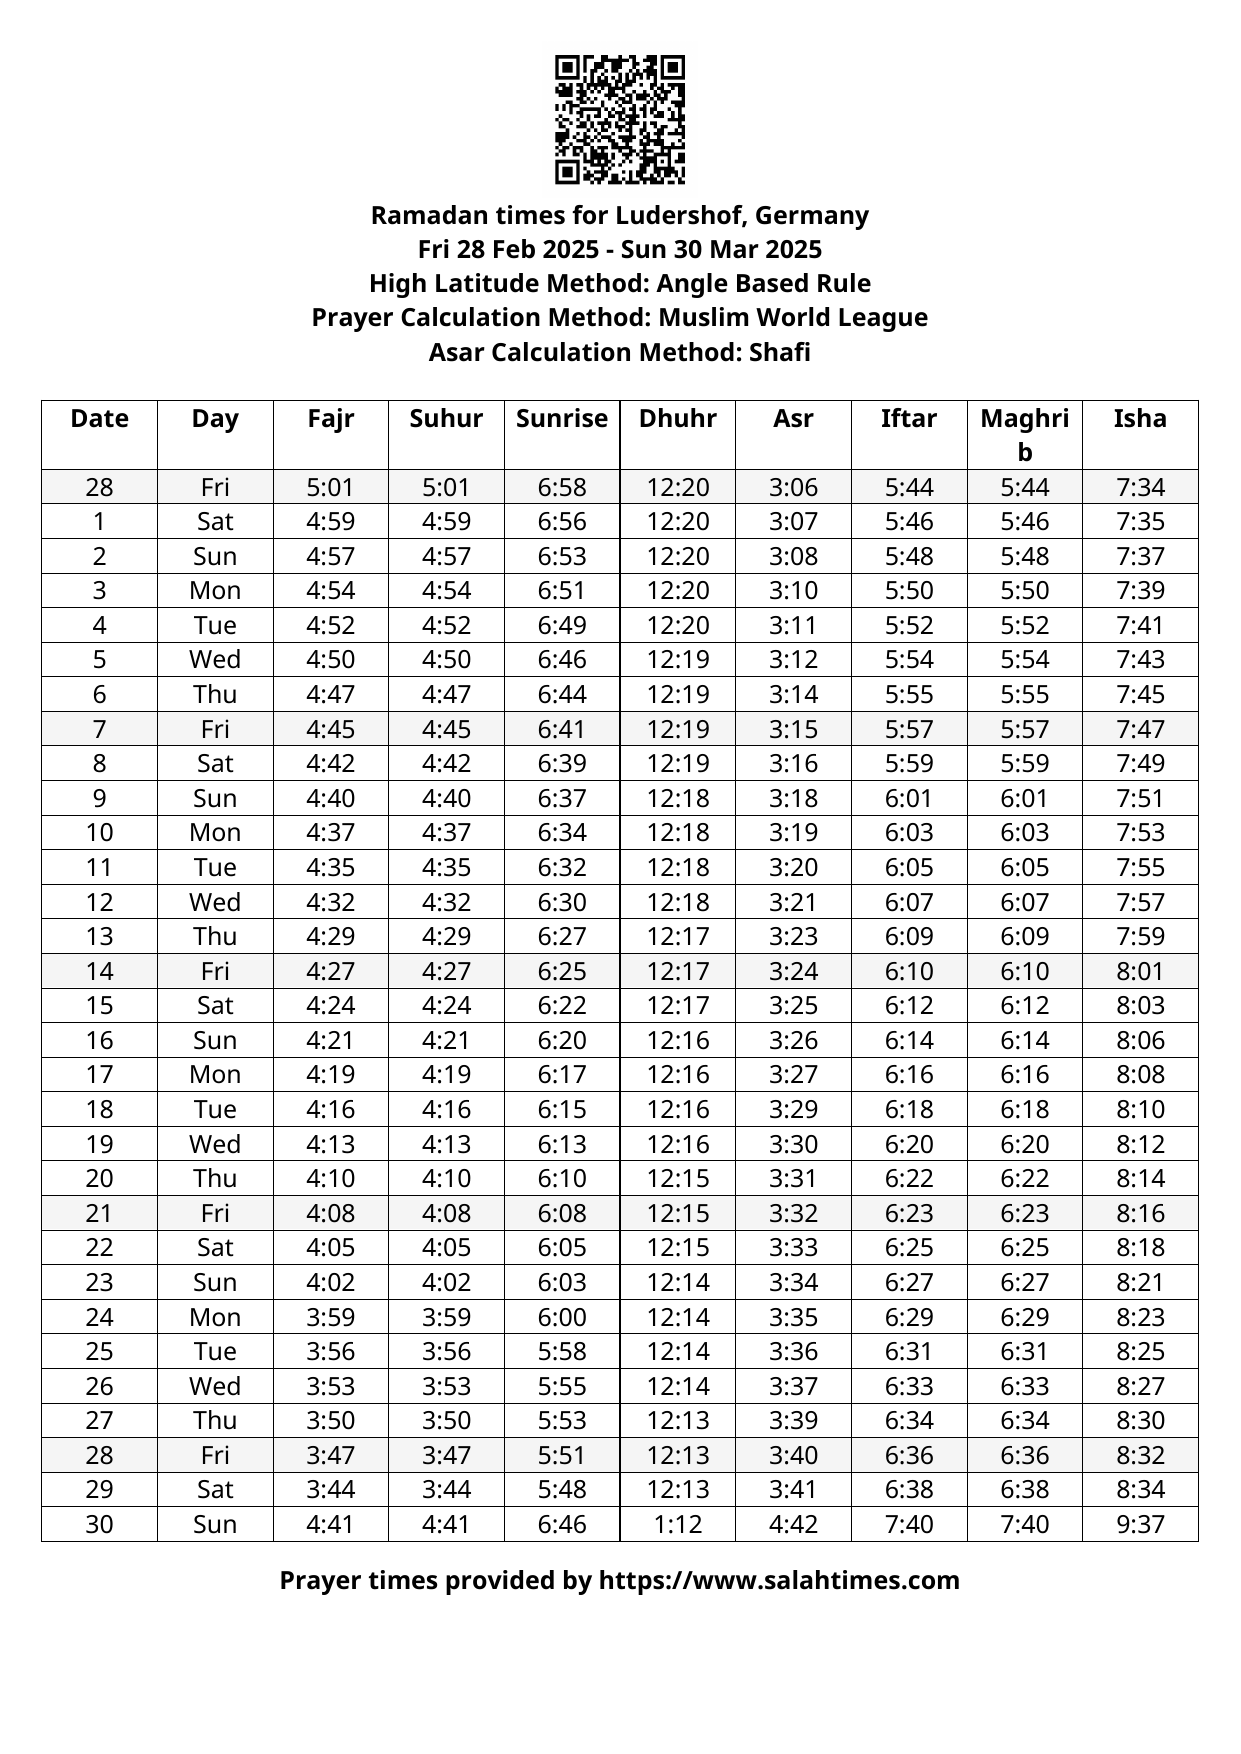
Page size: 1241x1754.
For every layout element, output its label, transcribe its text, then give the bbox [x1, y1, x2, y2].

table_cell 5:52 [852, 608, 967, 642]
table_cell 4:40 [274, 781, 388, 814]
table_cell 3:14 [736, 677, 851, 711]
table_cell 12:20 [621, 504, 735, 538]
table_cell 12:17 [621, 954, 735, 987]
table_cell 3:32 [736, 1196, 851, 1229]
table_cell 3:06 [736, 470, 851, 503]
table_cell Wed [158, 1369, 273, 1402]
table_cell 8:14 [1083, 1161, 1198, 1195]
table_cell 3:35 [736, 1300, 851, 1333]
table_cell 12:20 [621, 539, 735, 572]
table_cell 6:38 [852, 1473, 967, 1506]
table_cell 12 [42, 885, 157, 918]
table_cell 5:55 [968, 677, 1082, 711]
table_cell 5:01 [274, 470, 388, 503]
table_cell 4:13 [274, 1127, 388, 1160]
table_header Date [42, 401, 157, 469]
table_cell 5:48 [505, 1473, 619, 1506]
table_cell 5:44 [968, 470, 1082, 503]
table_cell 3:19 [736, 816, 851, 849]
table_cell 5:51 [505, 1438, 619, 1472]
table_cell 4:27 [274, 954, 388, 987]
table_cell 3:27 [736, 1058, 851, 1091]
table_cell 7 [42, 712, 157, 745]
table_cell 12:18 [621, 781, 735, 814]
table_cell 4:57 [274, 539, 388, 572]
table_cell 7:59 [1083, 919, 1198, 953]
table_cell Sat [158, 746, 273, 780]
table_header Maghrib [968, 401, 1082, 469]
table_cell 5:57 [968, 712, 1082, 745]
table_cell 6:23 [852, 1196, 967, 1229]
table_cell 4:21 [274, 1023, 388, 1057]
table_cell 6:09 [968, 919, 1082, 953]
table_cell 7:43 [1083, 643, 1198, 676]
table_cell 6:20 [505, 1023, 619, 1057]
table_cell 6:30 [505, 885, 619, 918]
table_cell 5:53 [505, 1404, 619, 1437]
table_cell 6:31 [968, 1334, 1082, 1368]
table_cell 6:46 [505, 643, 619, 676]
table_cell 6:53 [505, 539, 619, 572]
table_cell 4:52 [274, 608, 388, 642]
table_cell 12:20 [621, 574, 735, 607]
table_cell 12:17 [621, 919, 735, 953]
table_cell 4:54 [274, 574, 388, 607]
table_cell 7:55 [1083, 850, 1198, 884]
table_cell 6:18 [852, 1092, 967, 1126]
table_cell 6:58 [505, 470, 619, 503]
table_cell 11 [42, 850, 157, 884]
table_cell 3:40 [736, 1438, 851, 1472]
table_header Day [158, 401, 273, 469]
table_cell 12:19 [621, 677, 735, 711]
table_header Sunrise [505, 401, 619, 469]
table_cell 3 [42, 574, 157, 607]
table_cell 6:37 [505, 781, 619, 814]
table_cell 6:20 [852, 1127, 967, 1160]
table_cell Mon [158, 574, 273, 607]
table_header Dhuhr [621, 401, 735, 469]
table_cell 12:14 [621, 1300, 735, 1333]
table_cell 25 [42, 1334, 157, 1368]
table_cell 3:08 [736, 539, 851, 572]
table_cell 12:18 [621, 885, 735, 918]
table_cell Wed [158, 1127, 273, 1160]
table_cell 5:01 [389, 470, 504, 503]
table_cell 8:06 [1083, 1023, 1198, 1057]
table_cell 12:14 [621, 1334, 735, 1368]
table_cell 4:42 [736, 1507, 851, 1541]
table_cell 4:42 [274, 746, 388, 780]
table_cell Mon [158, 1300, 273, 1333]
table_cell 3:07 [736, 504, 851, 538]
table_cell 5:57 [852, 712, 967, 745]
table_cell 6:27 [505, 919, 619, 953]
table_cell 6:34 [968, 1404, 1082, 1437]
table_cell 3:26 [736, 1023, 851, 1057]
table_cell 6:16 [852, 1058, 967, 1091]
table_cell Tue [158, 1334, 273, 1368]
table_cell 4:16 [274, 1092, 388, 1126]
table_cell 6:07 [968, 885, 1082, 918]
table_cell 4:08 [274, 1196, 388, 1229]
table_cell 4:29 [389, 919, 504, 953]
table_cell 6:22 [505, 989, 619, 1022]
table_cell 12:20 [621, 608, 735, 642]
table_cell 7:49 [1083, 746, 1198, 780]
table_cell 4:24 [274, 989, 388, 1022]
table_cell 5:48 [968, 539, 1082, 572]
table_cell Sun [158, 1023, 273, 1057]
table_cell Fri [158, 470, 273, 503]
table_cell 6:12 [852, 989, 967, 1022]
table_cell 6:05 [852, 850, 967, 884]
table_cell 18 [42, 1092, 157, 1126]
table_cell 20 [42, 1161, 157, 1195]
table_cell 4:41 [274, 1507, 388, 1541]
table_cell 3:18 [736, 781, 851, 814]
table_cell 4:21 [389, 1023, 504, 1057]
table_header Fajr [274, 401, 388, 469]
table_cell 6:39 [505, 746, 619, 780]
table_cell 6:29 [968, 1300, 1082, 1333]
table_cell 6:18 [968, 1092, 1082, 1126]
table_cell 12:18 [621, 850, 735, 884]
table_cell Thu [158, 1161, 273, 1195]
text Prayer Calculation Method: Muslim World League [42, 300, 1198, 334]
table_cell 12:13 [621, 1404, 735, 1437]
table_cell 8:25 [1083, 1334, 1198, 1368]
table_cell 4:27 [389, 954, 504, 987]
table_cell 12:18 [621, 816, 735, 849]
table_cell 4:08 [389, 1196, 504, 1229]
table_cell 3:50 [389, 1404, 504, 1437]
table_cell Sun [158, 781, 273, 814]
table_cell 8:23 [1083, 1300, 1198, 1333]
table_cell 8:21 [1083, 1265, 1198, 1299]
table_cell 6:49 [505, 608, 619, 642]
table_cell 6:23 [968, 1196, 1082, 1229]
table_cell 6:36 [852, 1438, 967, 1472]
table_cell 5:46 [968, 504, 1082, 538]
table_cell 4:24 [389, 989, 504, 1022]
table_cell 12:16 [621, 1023, 735, 1057]
table_cell 5:44 [852, 470, 967, 503]
text Fri 28 Feb 2025 - Sun 30 Mar 2025 [42, 232, 1198, 266]
table_header Suhur [389, 401, 504, 469]
table_cell 6:33 [852, 1369, 967, 1402]
table_cell 4 [42, 608, 157, 642]
table_cell Sun [158, 1507, 273, 1541]
table_cell 29 [42, 1473, 157, 1506]
table_cell Thu [158, 677, 273, 711]
table_cell 6:15 [505, 1092, 619, 1126]
table_cell 8:32 [1083, 1438, 1198, 1472]
table_cell 6:09 [852, 919, 967, 953]
table_cell 6:03 [852, 816, 967, 849]
table_cell 12:13 [621, 1438, 735, 1472]
table_cell 14 [42, 954, 157, 987]
table_cell 4:37 [389, 816, 504, 849]
table_cell 4:37 [274, 816, 388, 849]
table_cell 3:31 [736, 1161, 851, 1195]
table_cell 4:47 [274, 677, 388, 711]
table_cell 6:03 [505, 1265, 619, 1299]
table_cell 6:36 [968, 1438, 1082, 1472]
table_cell 12:15 [621, 1161, 735, 1195]
table_cell 1:12 [621, 1507, 735, 1541]
table_cell 4:10 [389, 1161, 504, 1195]
table_cell 4:16 [389, 1092, 504, 1126]
table_cell 4:35 [389, 850, 504, 884]
table_cell 3:29 [736, 1092, 851, 1126]
table_cell 3:33 [736, 1231, 851, 1264]
table_cell Tue [158, 608, 273, 642]
table_cell 6:34 [852, 1404, 967, 1437]
table_cell 6:01 [968, 781, 1082, 814]
table_cell 3:41 [736, 1473, 851, 1506]
table_cell 3:37 [736, 1369, 851, 1402]
table_cell 21 [42, 1196, 157, 1229]
table_cell 6:34 [505, 816, 619, 849]
table_cell 9:37 [1083, 1507, 1198, 1541]
table_cell 3:15 [736, 712, 851, 745]
table_cell 5:46 [852, 504, 967, 538]
table_cell 4:05 [389, 1231, 504, 1264]
table_cell 23 [42, 1265, 157, 1299]
table_cell 6 [42, 677, 157, 711]
table_cell 5:55 [852, 677, 967, 711]
table_cell 4:10 [274, 1161, 388, 1195]
table_cell 3:25 [736, 989, 851, 1022]
table_cell 3:30 [736, 1127, 851, 1160]
table_cell 5:50 [852, 574, 967, 607]
table_cell Mon [158, 816, 273, 849]
table_cell 12:16 [621, 1127, 735, 1160]
table_cell Fri [158, 1438, 273, 1472]
table_cell 6:10 [968, 954, 1082, 987]
table_cell 8:34 [1083, 1473, 1198, 1506]
text Ramadan times for Ludershof, Germany [42, 198, 1198, 232]
table_cell 4:59 [389, 504, 504, 538]
table_cell 6:27 [968, 1265, 1082, 1299]
table_cell 6:17 [505, 1058, 619, 1091]
table_cell 22 [42, 1231, 157, 1264]
table_cell 3:59 [389, 1300, 504, 1333]
table_cell Sat [158, 504, 273, 538]
table_cell 3:44 [274, 1473, 388, 1506]
table_cell 4:02 [274, 1265, 388, 1299]
table_cell 8:01 [1083, 954, 1198, 987]
table_cell 3:10 [736, 574, 851, 607]
table_cell 3:47 [389, 1438, 504, 1472]
table_cell 7:39 [1083, 574, 1198, 607]
table_cell 28 [42, 1438, 157, 1472]
table_cell 5:54 [852, 643, 967, 676]
table_cell 12:17 [621, 989, 735, 1022]
table_cell 12:19 [621, 712, 735, 745]
table_cell 3:53 [389, 1369, 504, 1402]
table_cell 3:21 [736, 885, 851, 918]
table_cell Fri [158, 1196, 273, 1229]
table_cell 16 [42, 1023, 157, 1057]
table_cell 6:16 [968, 1058, 1082, 1091]
table_cell Sat [158, 989, 273, 1022]
table_cell 6:07 [852, 885, 967, 918]
table_cell 12:15 [621, 1231, 735, 1264]
table_cell Sat [158, 1473, 273, 1506]
table_cell 3:59 [274, 1300, 388, 1333]
table_cell 6:01 [852, 781, 967, 814]
table_cell 6:14 [968, 1023, 1082, 1057]
table_header Iftar [852, 401, 967, 469]
table_cell 5:54 [968, 643, 1082, 676]
table_cell 12:19 [621, 746, 735, 780]
table_cell 12:15 [621, 1196, 735, 1229]
table_header Isha [1083, 401, 1198, 469]
table_cell 1 [42, 504, 157, 538]
table_cell 8:03 [1083, 989, 1198, 1022]
table_cell 3:12 [736, 643, 851, 676]
table_cell 6:46 [505, 1507, 619, 1541]
table_cell 4:19 [274, 1058, 388, 1091]
table_cell 8 [42, 746, 157, 780]
table_cell 4:40 [389, 781, 504, 814]
table_cell 4:59 [274, 504, 388, 538]
text High Latitude Method: Angle Based Rule [42, 266, 1198, 300]
table_cell 4:50 [274, 643, 388, 676]
table_cell 6:00 [505, 1300, 619, 1333]
table_cell 12:16 [621, 1058, 735, 1091]
table_cell 6:22 [968, 1161, 1082, 1195]
table_cell 7:37 [1083, 539, 1198, 572]
table_cell 6:25 [505, 954, 619, 987]
table_cell 5:58 [505, 1334, 619, 1368]
table_cell 4:13 [389, 1127, 504, 1160]
table_cell 8:27 [1083, 1369, 1198, 1402]
table_cell 7:47 [1083, 712, 1198, 745]
table_cell 12:20 [621, 470, 735, 503]
table_cell 6:31 [852, 1334, 967, 1368]
table_cell 5:59 [852, 746, 967, 780]
table_cell 7:45 [1083, 677, 1198, 711]
table_cell 15 [42, 989, 157, 1022]
table_cell 7:35 [1083, 504, 1198, 538]
table_cell 4:02 [389, 1265, 504, 1299]
table_cell Sat [158, 1231, 273, 1264]
table_cell 6:13 [505, 1127, 619, 1160]
table_cell 6:33 [968, 1369, 1082, 1402]
table_cell 17 [42, 1058, 157, 1091]
table_cell 8:30 [1083, 1404, 1198, 1437]
picture [542, 41, 699, 198]
table_cell 6:25 [968, 1231, 1082, 1264]
table_cell 6:08 [505, 1196, 619, 1229]
table_cell 26 [42, 1369, 157, 1402]
table_cell 6:25 [852, 1231, 967, 1264]
table_cell 6:44 [505, 677, 619, 711]
table_cell 6:14 [852, 1023, 967, 1057]
table_cell 7:41 [1083, 608, 1198, 642]
table_cell Fri [158, 712, 273, 745]
table_cell 5:59 [968, 746, 1082, 780]
table_cell 8:18 [1083, 1231, 1198, 1264]
table_cell Sun [158, 1265, 273, 1299]
table_header Asr [736, 401, 851, 469]
table_cell 4:45 [389, 712, 504, 745]
table_cell 5:50 [968, 574, 1082, 607]
table_cell 3:53 [274, 1369, 388, 1402]
table_cell 4:47 [389, 677, 504, 711]
table_cell 4:19 [389, 1058, 504, 1091]
table_cell Tue [158, 1092, 273, 1126]
table_cell 6:03 [968, 816, 1082, 849]
table_cell 7:53 [1083, 816, 1198, 849]
table_cell 3:36 [736, 1334, 851, 1368]
table_cell 5 [42, 643, 157, 676]
table_cell Wed [158, 643, 273, 676]
table_cell 6:32 [505, 850, 619, 884]
table_cell 4:32 [274, 885, 388, 918]
table_cell 8:08 [1083, 1058, 1198, 1091]
table_cell 8:16 [1083, 1196, 1198, 1229]
table_cell 3:24 [736, 954, 851, 987]
table_cell 6:41 [505, 712, 619, 745]
table_cell 12:14 [621, 1369, 735, 1402]
table_cell 12:19 [621, 643, 735, 676]
table_cell 12:13 [621, 1473, 735, 1506]
table_cell 13 [42, 919, 157, 953]
table_cell 5:55 [505, 1369, 619, 1402]
table_cell 4:50 [389, 643, 504, 676]
table_cell 24 [42, 1300, 157, 1333]
table_cell 4:52 [389, 608, 504, 642]
table_cell 4:35 [274, 850, 388, 884]
table_cell 9 [42, 781, 157, 814]
table_cell 3:11 [736, 608, 851, 642]
table_cell 7:40 [852, 1507, 967, 1541]
table_cell 3:44 [389, 1473, 504, 1506]
table_cell Wed [158, 885, 273, 918]
table_cell 10 [42, 816, 157, 849]
table_cell 5:52 [968, 608, 1082, 642]
table_cell Sun [158, 539, 273, 572]
table_cell 6:51 [505, 574, 619, 607]
table_cell 6:10 [505, 1161, 619, 1195]
table_cell 7:51 [1083, 781, 1198, 814]
table_cell 6:10 [852, 954, 967, 987]
text Prayer times provided by https://www.salahtimes.com [42, 1563, 1198, 1597]
table_cell 7:34 [1083, 470, 1198, 503]
table_cell 3:34 [736, 1265, 851, 1299]
table_cell 7:57 [1083, 885, 1198, 918]
table_cell 27 [42, 1404, 157, 1437]
table_cell 3:23 [736, 919, 851, 953]
table_cell 6:05 [968, 850, 1082, 884]
table_cell 4:54 [389, 574, 504, 607]
table_cell 8:12 [1083, 1127, 1198, 1160]
table_cell 3:56 [389, 1334, 504, 1368]
table_cell 12:14 [621, 1265, 735, 1299]
table_cell 3:47 [274, 1438, 388, 1472]
table_cell 6:27 [852, 1265, 967, 1299]
text Asar Calculation Method: Shafi [42, 334, 1198, 368]
table_cell 4:42 [389, 746, 504, 780]
table_cell 6:12 [968, 989, 1082, 1022]
table_cell 6:38 [968, 1473, 1082, 1506]
table_cell 6:22 [852, 1161, 967, 1195]
table_cell 4:05 [274, 1231, 388, 1264]
table_cell 30 [42, 1507, 157, 1541]
table_cell 4:32 [389, 885, 504, 918]
table_cell 3:16 [736, 746, 851, 780]
table_cell 8:10 [1083, 1092, 1198, 1126]
table_cell Mon [158, 1058, 273, 1091]
table_cell 2 [42, 539, 157, 572]
table_cell 4:57 [389, 539, 504, 572]
table_cell 6:29 [852, 1300, 967, 1333]
table_cell 4:29 [274, 919, 388, 953]
table_cell 4:45 [274, 712, 388, 745]
table_cell 6:05 [505, 1231, 619, 1264]
table_cell 12:16 [621, 1092, 735, 1126]
table_cell 7:40 [968, 1507, 1082, 1541]
table_cell Thu [158, 919, 273, 953]
table_cell 4:41 [389, 1507, 504, 1541]
table_cell Tue [158, 850, 273, 884]
table_cell 3:50 [274, 1404, 388, 1437]
table_cell 19 [42, 1127, 157, 1160]
table_cell 28 [42, 470, 157, 503]
table_cell 3:20 [736, 850, 851, 884]
table_cell Fri [158, 954, 273, 987]
table_cell 3:39 [736, 1404, 851, 1437]
table_cell 6:56 [505, 504, 619, 538]
table_cell 5:48 [852, 539, 967, 572]
table_cell Thu [158, 1404, 273, 1437]
table_cell 6:20 [968, 1127, 1082, 1160]
table_cell 3:56 [274, 1334, 388, 1368]
